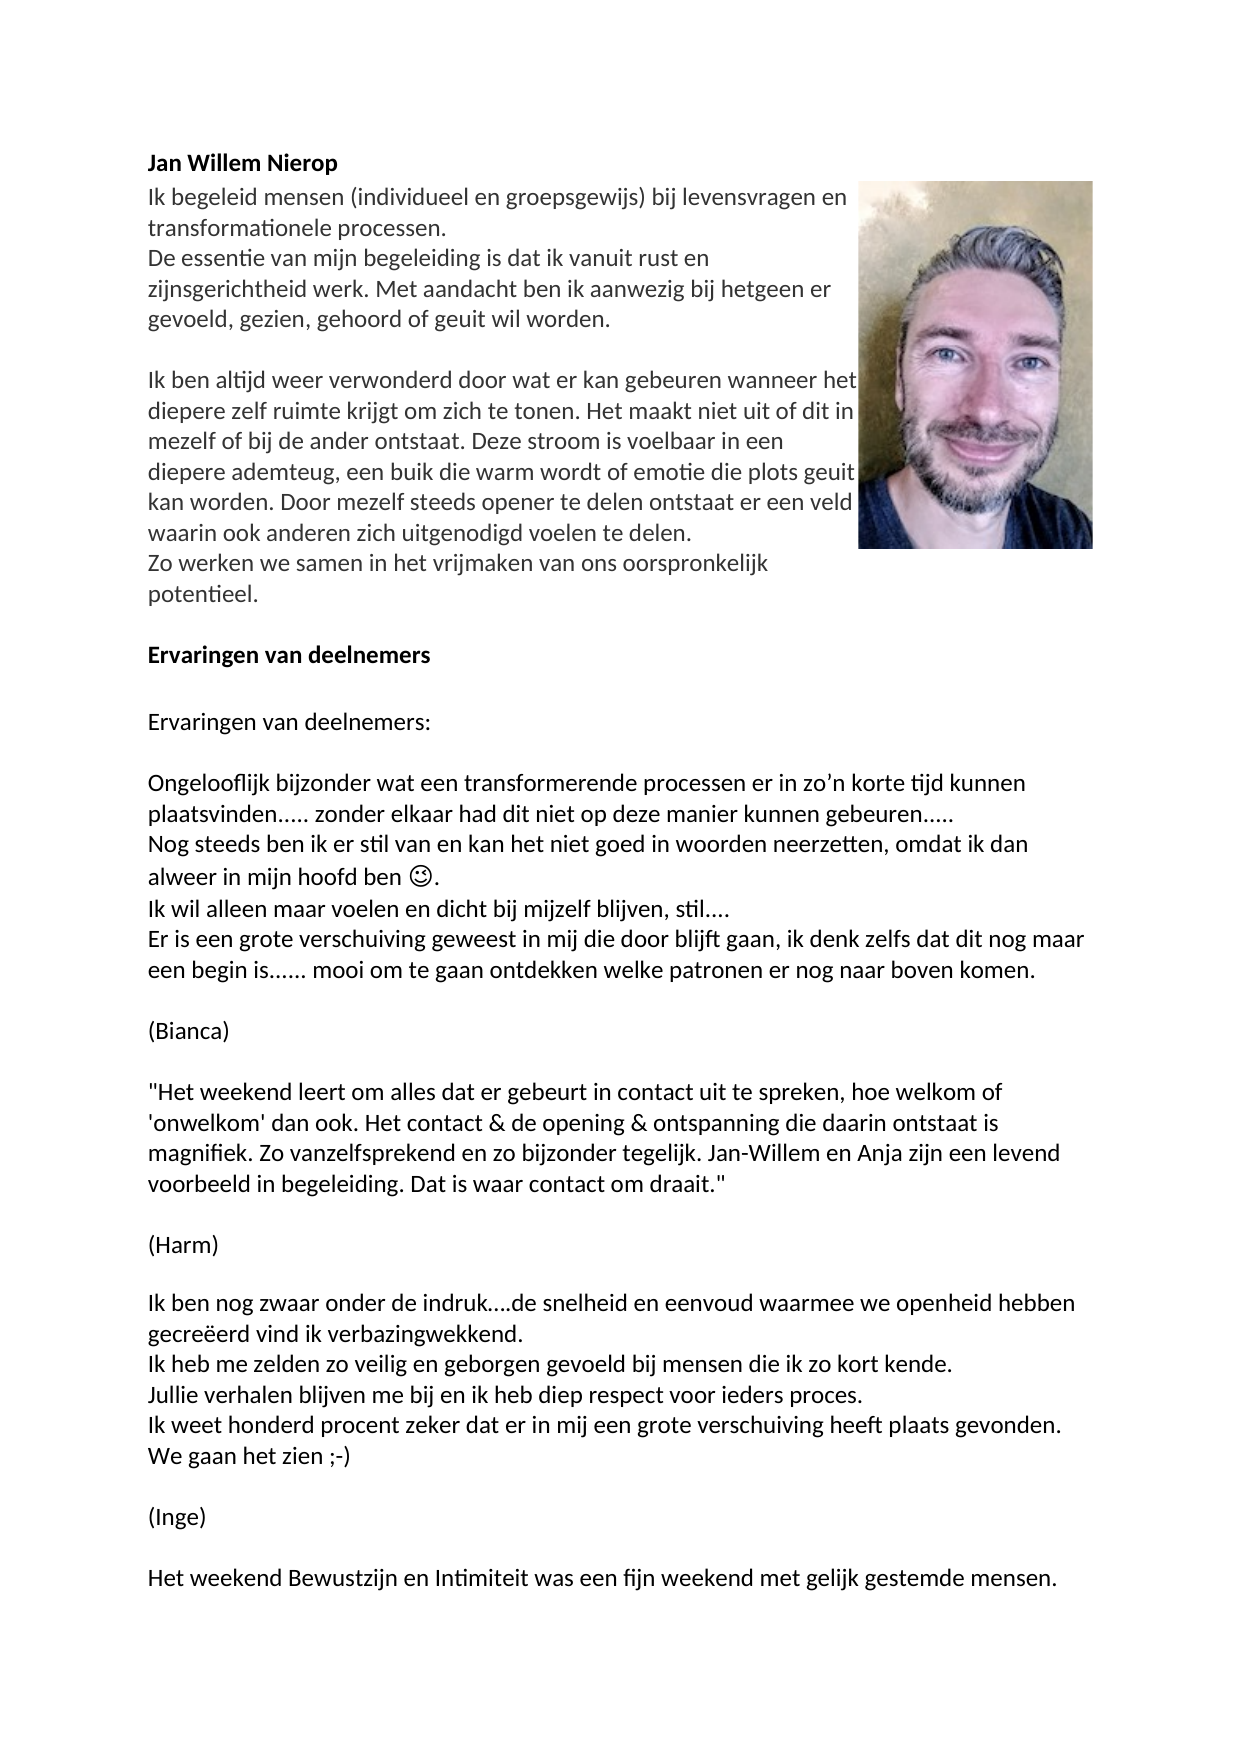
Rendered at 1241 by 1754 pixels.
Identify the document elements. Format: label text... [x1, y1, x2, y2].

text Ik weet honderd procent zeker dat er in mij een grote verschuiving heeft plaats gevonden. We gaan het zien ;-) [148, 1409, 1093, 1470]
text (Harm) [148, 1229, 1093, 1287]
text Er is een grote verschuiving geweest in mij die door blijft gaan, ik denk zelfs dat dit nog maar een begin is...... mooi om te gaan ontdekken welke patronen er nog naar boven komen. [148, 923, 1093, 984]
text (Inge) [148, 1501, 1093, 1531]
text (Bianca) [148, 1015, 1093, 1046]
text Nog steeds ben ik er stil van en kan het niet goed in woorden neerzetten, omdat ik dan alweer in mijn hoofd ben 😉. [148, 828, 1093, 893]
text Ik begeleid mensen (individueel en groepsgewijs) bij levensvragen en transformationele processen. De essentie van mijn begeleiding is dat ik vanuit rust en zijnsgerichtheid werk. Met aandacht ben ik aanwezig bij hetgeen er gevoeld, gezien, gehoord of geuit wil worden. Ik ben altijd weer verwonderd door wat er kan gebeuren wanneer het diepere zelf ruimte krijgt om zich te tonen. Het maakt niet uit of dit in mezelf of bij de ander ontstaat. Deze stroom is voelbaar in een diepere ademteug, een buik die warm wordt of emotie die plots geuit kan worden. Door mezelf steeds opener te delen ontstaat er een veld waarin ook anderen zich uitgenodigd voelen te delen. Zo werken we samen in het vrijmaken van ons oorspronkelijk potentieel. [148, 181, 1093, 608]
picture [858, 181, 1093, 549]
text Ongelooflijk bijzonder wat een transformerende processen er in zo’n korte tijd kunnen plaatsvinden..... zonder elkaar had dit niet op deze manier kunnen gebeuren..... [148, 767, 1093, 828]
text "Het weekend leert om alles dat er gebeurt in contact uit te spreken, hoe welkom of 'onwelkom' dan ook. Het contact & de opening & ontspanning die daarin ontstaat is magnifiek. Zo vanzelfsprekend en zo bijzonder tegelijk. Jan-Willem en Anja zijn een levend voorbeeld in begeleiding. Dat is waar contact om draait." [148, 1076, 1093, 1198]
text Ik wil alleen maar voelen en dicht bij mijzelf blijven, stil.... [148, 893, 1093, 923]
text Ik heb me zelden zo veilig en geborgen gevoeld bij mensen die ik zo kort kende. [148, 1348, 1093, 1379]
text Het weekend Bewustzijn en Intimiteit was een fijn weekend met gelijk gestemde mensen. [148, 1562, 1093, 1592]
text Ervaringen van deelnemers [148, 639, 1093, 669]
text Ik ben nog zwaar onder de indruk….de snelheid en eenvoud waarmee we openheid hebben gecreëerd vind ik verbazingwekkend. [148, 1287, 1093, 1348]
text Jullie verhalen blijven me bij en ik heb diep respect voor ieders proces. [148, 1379, 1093, 1409]
text Jan Willem Nierop [148, 148, 1093, 178]
text Ervaringen van deelnemers: [148, 706, 1093, 737]
